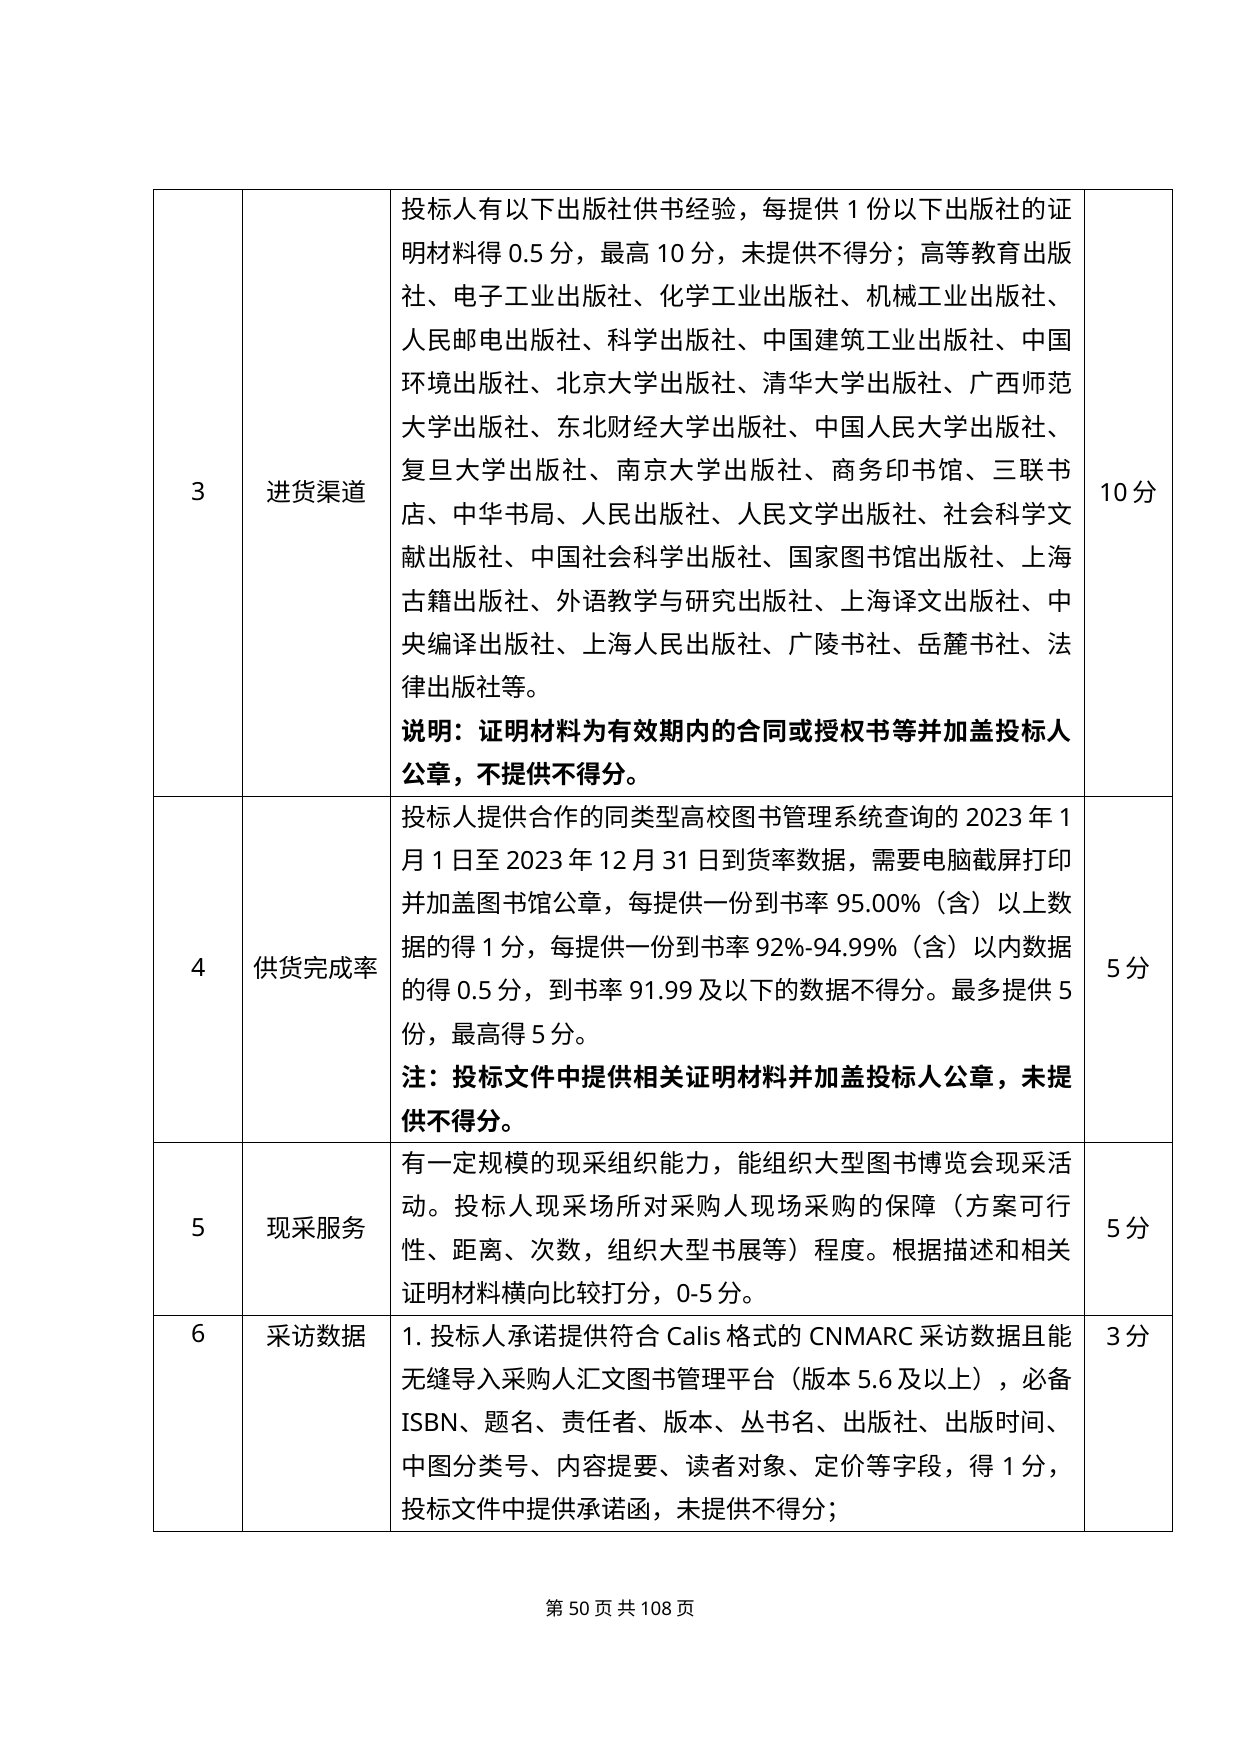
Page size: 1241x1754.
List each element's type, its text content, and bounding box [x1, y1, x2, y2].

table_cell 10分 [1085, 190, 1172, 796]
table_cell 5分 [1085, 1143, 1172, 1315]
table_cell 3 [154, 190, 242, 796]
table_cell 投标人有以下出版社供书经验，每提供1份以下出版社的证明材料得0.5分，最高10分，未提供不得分；高等教育出版社、电子工业出版社、化学工业出版社、机械工业出版社、人民邮电出版社、科学出版社、中国建筑工业出版社、中国环境出版社、北京大学出版社、清华大学出版社、广西师范大学出版社、东北财经大学出版社、中国人民大学出版社、复旦大学出版社、南京大学出版社、商务印书馆、三联书店、中华书局、人民出版社、人民文学出版社、社会科学文献出版社、中国社会科学出版社、国家图书馆出版社、上海古籍出版社、外语教学与研究出版社、上海译文出版社、中央编译出版社、上海人民出版社、广陵书社、岳麓书社、法律出版社等。 说明：证明材料为有效期内的合同或授权书等并加盖投标人公章，不提供不得分。 [391, 190, 1084, 796]
table_cell 进货渠道 [243, 190, 390, 796]
table_cell 投标人提供合作的同类型高校图书管理系统查询的2023年1月1日至2023年12月31日到货率数据，需要电脑截屏打印并加盖图书馆公章，每提供一份到书率95.00%（含）以上数据的得1分，每提供一份到书率92%-94.99%（含）以内数据的得0.5分，到书率91.99及以下的数据不得分。最多提供5份，最高得5分。 注：投标文件中提供相关证明材料并加盖投标人公章，未提供不得分。 [391, 797, 1084, 1142]
table_cell 5 [154, 1143, 242, 1315]
table_cell 3分 [1085, 1316, 1172, 1531]
table_cell 采访数据 [243, 1316, 390, 1531]
table_cell 5分 [1085, 797, 1172, 1142]
table_cell 有一定规模的现采组织能力，能组织大型图书博览会现采活动。投标人现采场所对采购人现场采购的保障（方案可行性、距离、次数，组织大型书展等）程度。根据描述和相关证明材料横向比较打分，0-5分。 [391, 1143, 1084, 1315]
table_cell 供货完成率 [243, 797, 390, 1142]
table_cell 4 [154, 797, 242, 1142]
table_cell 现采服务 [243, 1143, 390, 1315]
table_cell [391, 1316, 1084, 1531]
table_cell 6 [154, 1316, 242, 1531]
